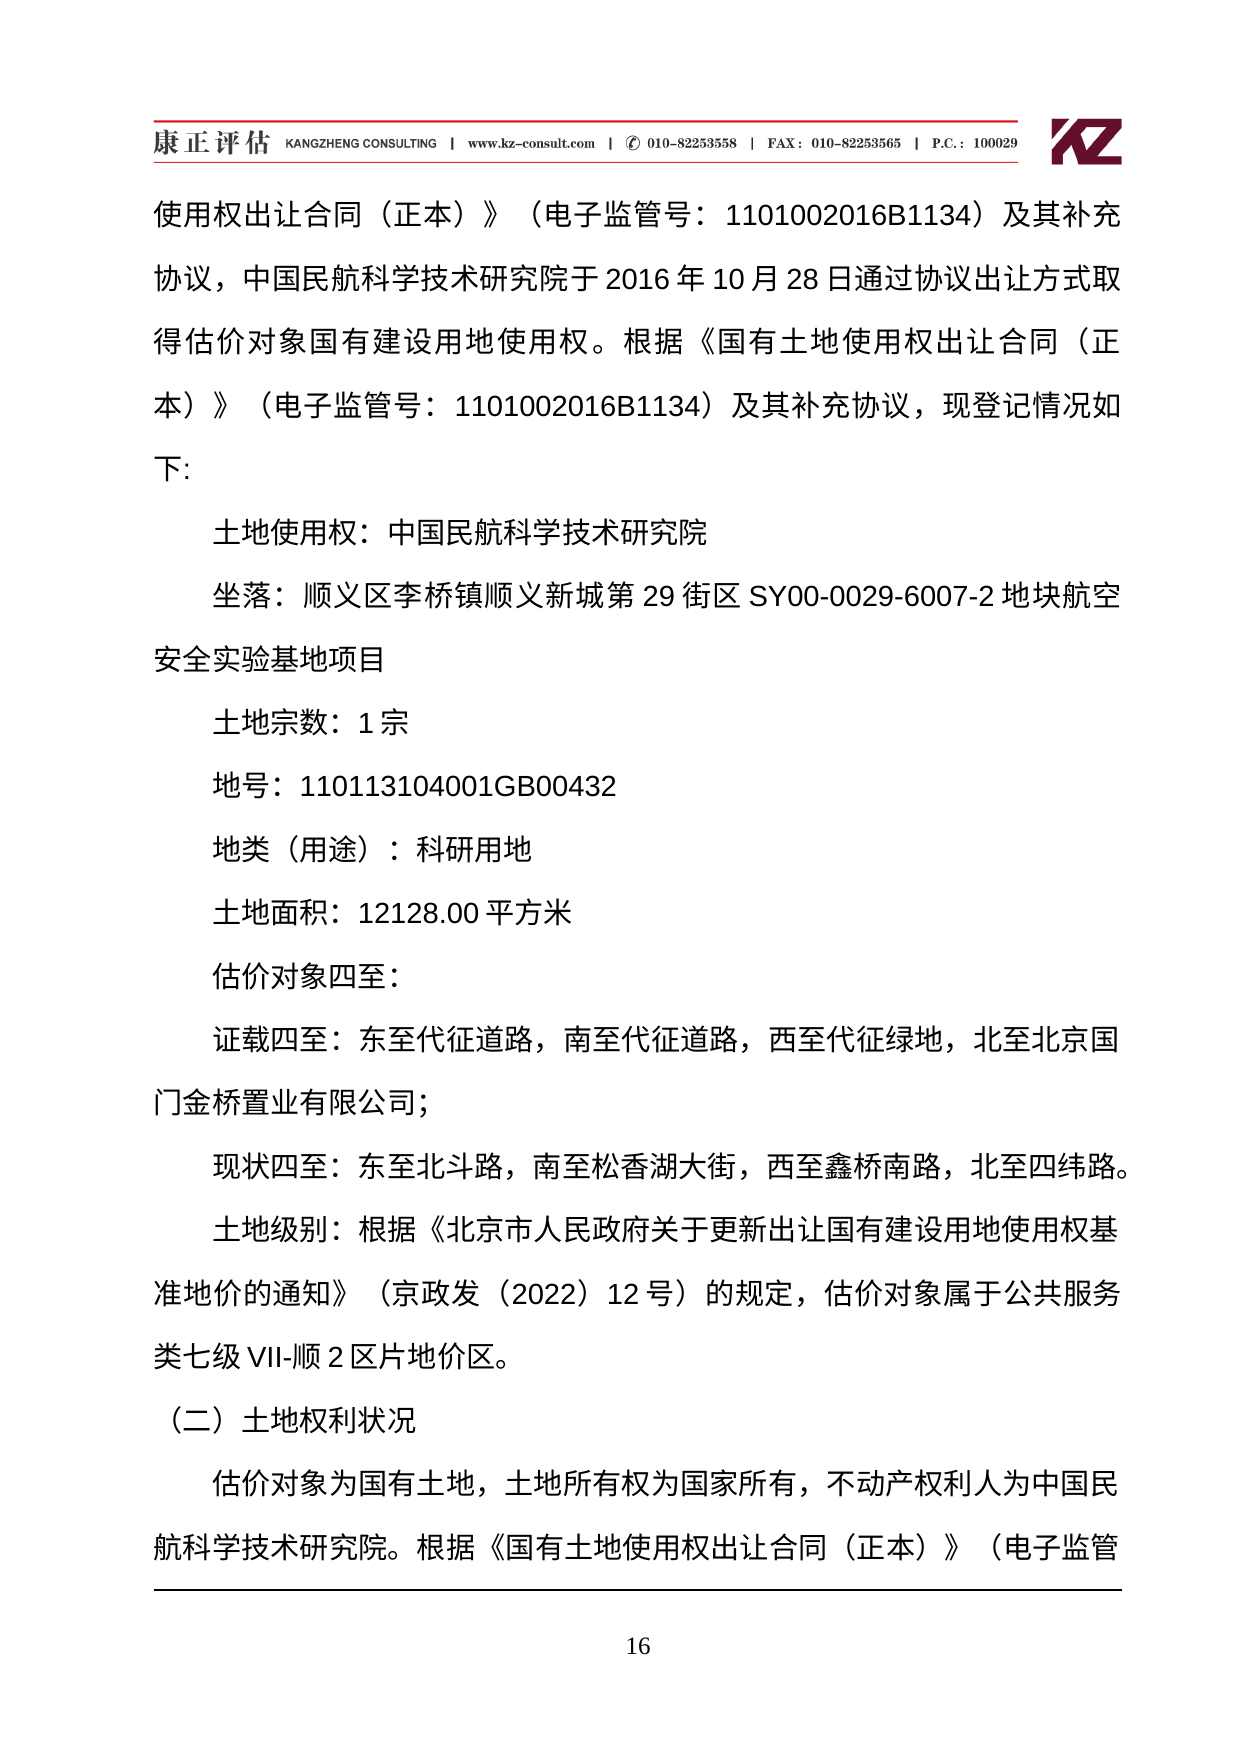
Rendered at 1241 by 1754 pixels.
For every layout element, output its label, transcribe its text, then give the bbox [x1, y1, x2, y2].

text 土地面积：12128.00平方米 [153, 890, 1122, 932]
picture [153, 118, 1122, 165]
text 坐落：顺义区李桥镇顺义新城第29街区SY00-0029-6007-2地块航空安全实验基地项目 [153, 573, 1122, 678]
text 土地使用权：中国民航科学技术研究院 [153, 509, 1122, 551]
text 证载四至：东至代征道路，南至代征道路，西至代征绿地，北至北京国门金桥置业有限公司； [153, 1017, 1122, 1122]
text （二）土地权利状况 [153, 1397, 1122, 1439]
text 土地宗数：1宗 [153, 699, 1122, 742]
text 现状四至：东至北斗路，南至松香湖大街，西至鑫桥南路，北至四纬路。 [153, 1143, 1122, 1186]
text 地号：110113104001GB00432 [153, 763, 1122, 805]
text 土地级别：根据《北京市人民政府关于更新出让国有建设用地使用权基准地价的通知》（京政发（2022）12号）的规定，估价对象属于公共服务类七级VII-顺2区片地价区。 [153, 1207, 1122, 1376]
text 地类（用途）：科研用地 [153, 826, 1122, 869]
text 估价对象四至： [153, 953, 1122, 996]
